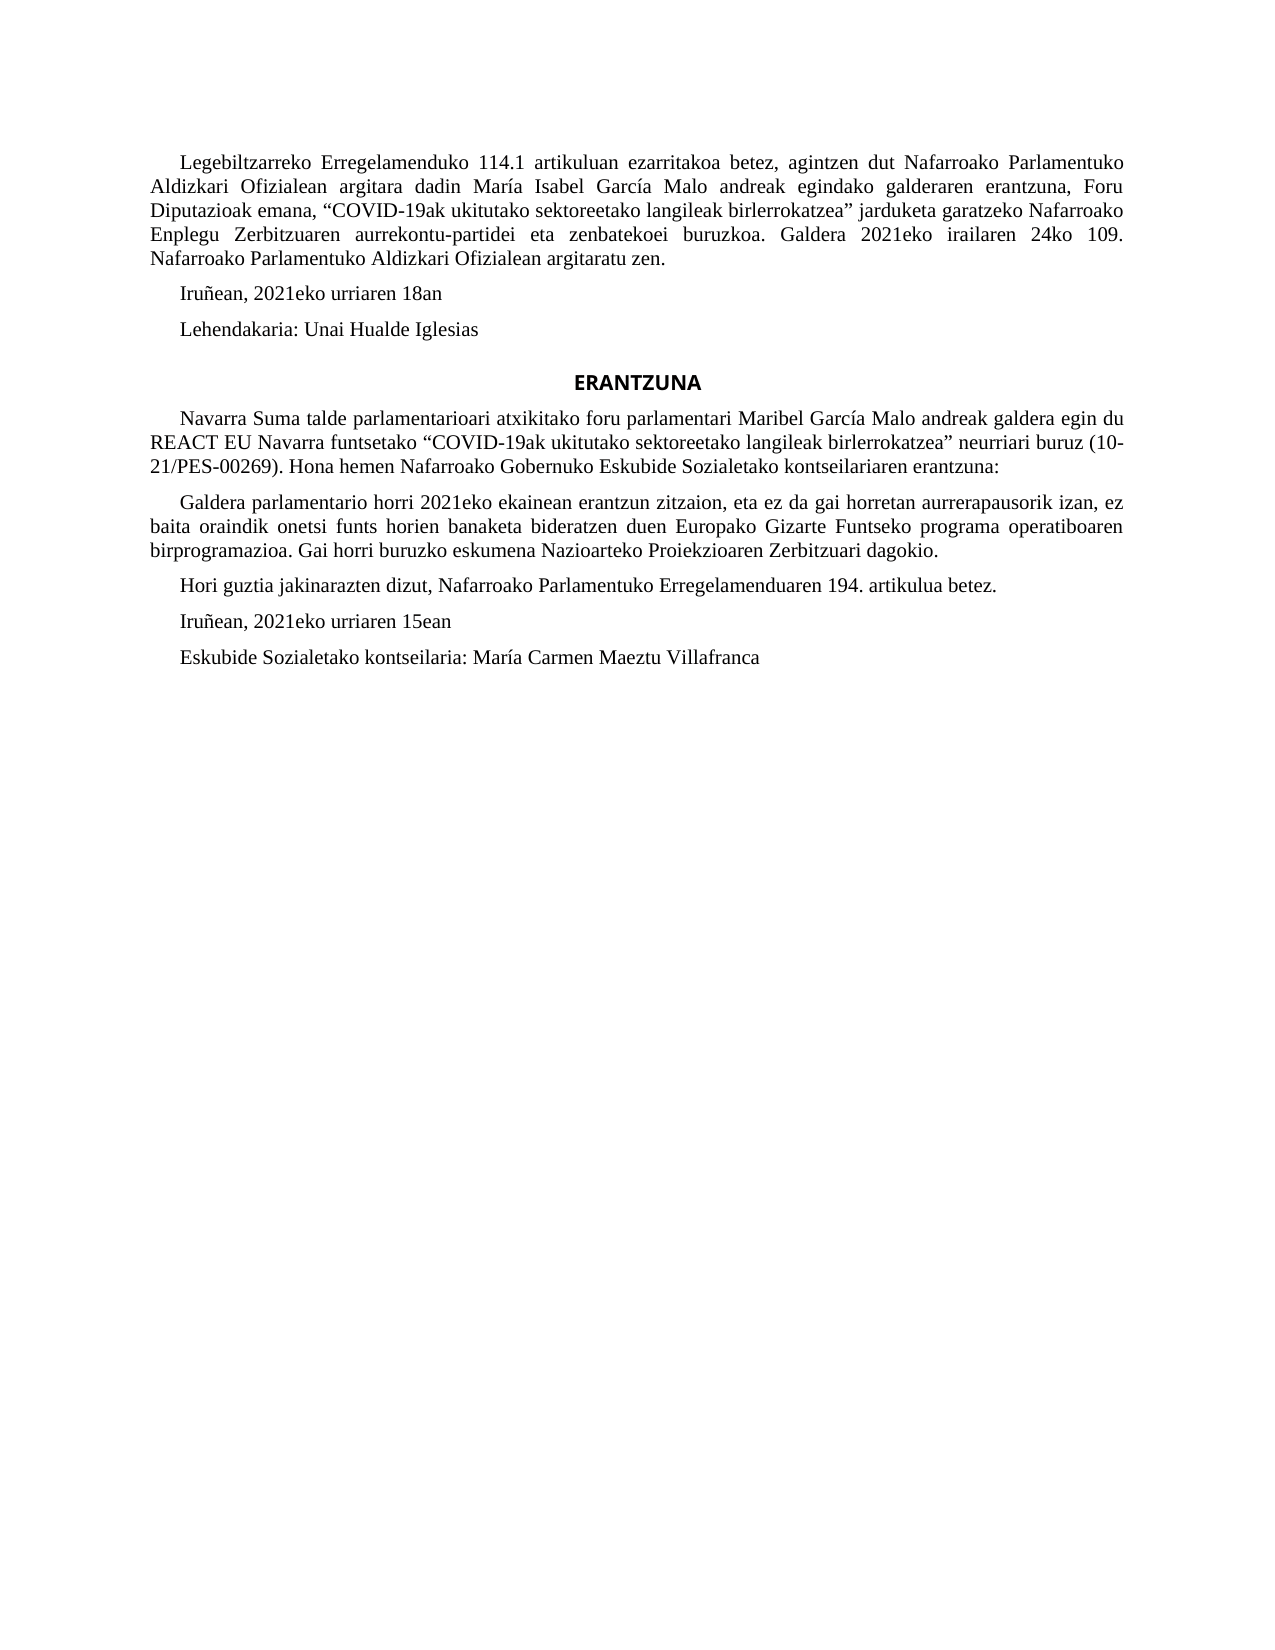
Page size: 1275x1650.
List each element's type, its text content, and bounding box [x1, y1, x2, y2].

text Iruñean, 2021eko urriaren 15ean [150, 609, 1125, 633]
text Hori guztia jakinarazten dizut, Nafarroako Parlamentuko Erregelamenduaren 194. artikulua betez. [150, 574, 1125, 598]
text Galdera parlamentario horri 2021eko ekainean erantzun zitzaion, eta ez da gai horretan aurrerapausorik izan, ez baita oraindik onetsi funts horien banaketa bideratzen duen Europako Gizarte Funtseko programa operatiboaren birprogramazioa. Gai horri buruzko eskumena Nazioarteko Proiekzioaren Zerbitzuari dagokio. [150, 490, 1125, 562]
text Lehendakaria: Unai Hualde Iglesias [150, 317, 1125, 341]
text Navarra Suma talde parlamentarioari atxikitako foru parlamentari Maribel García Malo andreak galdera egin du REACT EU Navarra funtsetako “COVID-19ak ukitutako sektoreetako langileak birlerrokatzea” neurriari buruz (10-21/PES-00269). Hona hemen Nafarroako Gobernuko Eskubide Sozialetako kontseilariaren erantzuna: [150, 406, 1125, 478]
text Legebiltzarreko Erregelamenduko 114.1 artikuluan ezarritakoa betez, agintzen dut Nafarroako Parlamentuko Aldizkari Ofizialean argitara dadin María Isabel García Malo andreak egindako galderaren erantzuna, Foru Diputazioak emana, “COVID-19ak ukitutako sektoreetako langileak birlerrokatzea” jarduketa garatzeko Nafarroako Enplegu Zerbitzuaren aurrekontu-partidei eta zenbatekoei buruzkoa. Galdera 2021eko irailaren 24ko 109. Nafarroako Parlamentuko Aldizkari Ofizialean argitaratu zen. [150, 150, 1125, 270]
text ERANTZUNA [150, 371, 1125, 395]
text Eskubide Sozialetako kontseilaria: María Carmen Maeztu Villafranca [150, 645, 1125, 669]
text Iruñean, 2021eko urriaren 18an [150, 282, 1125, 306]
